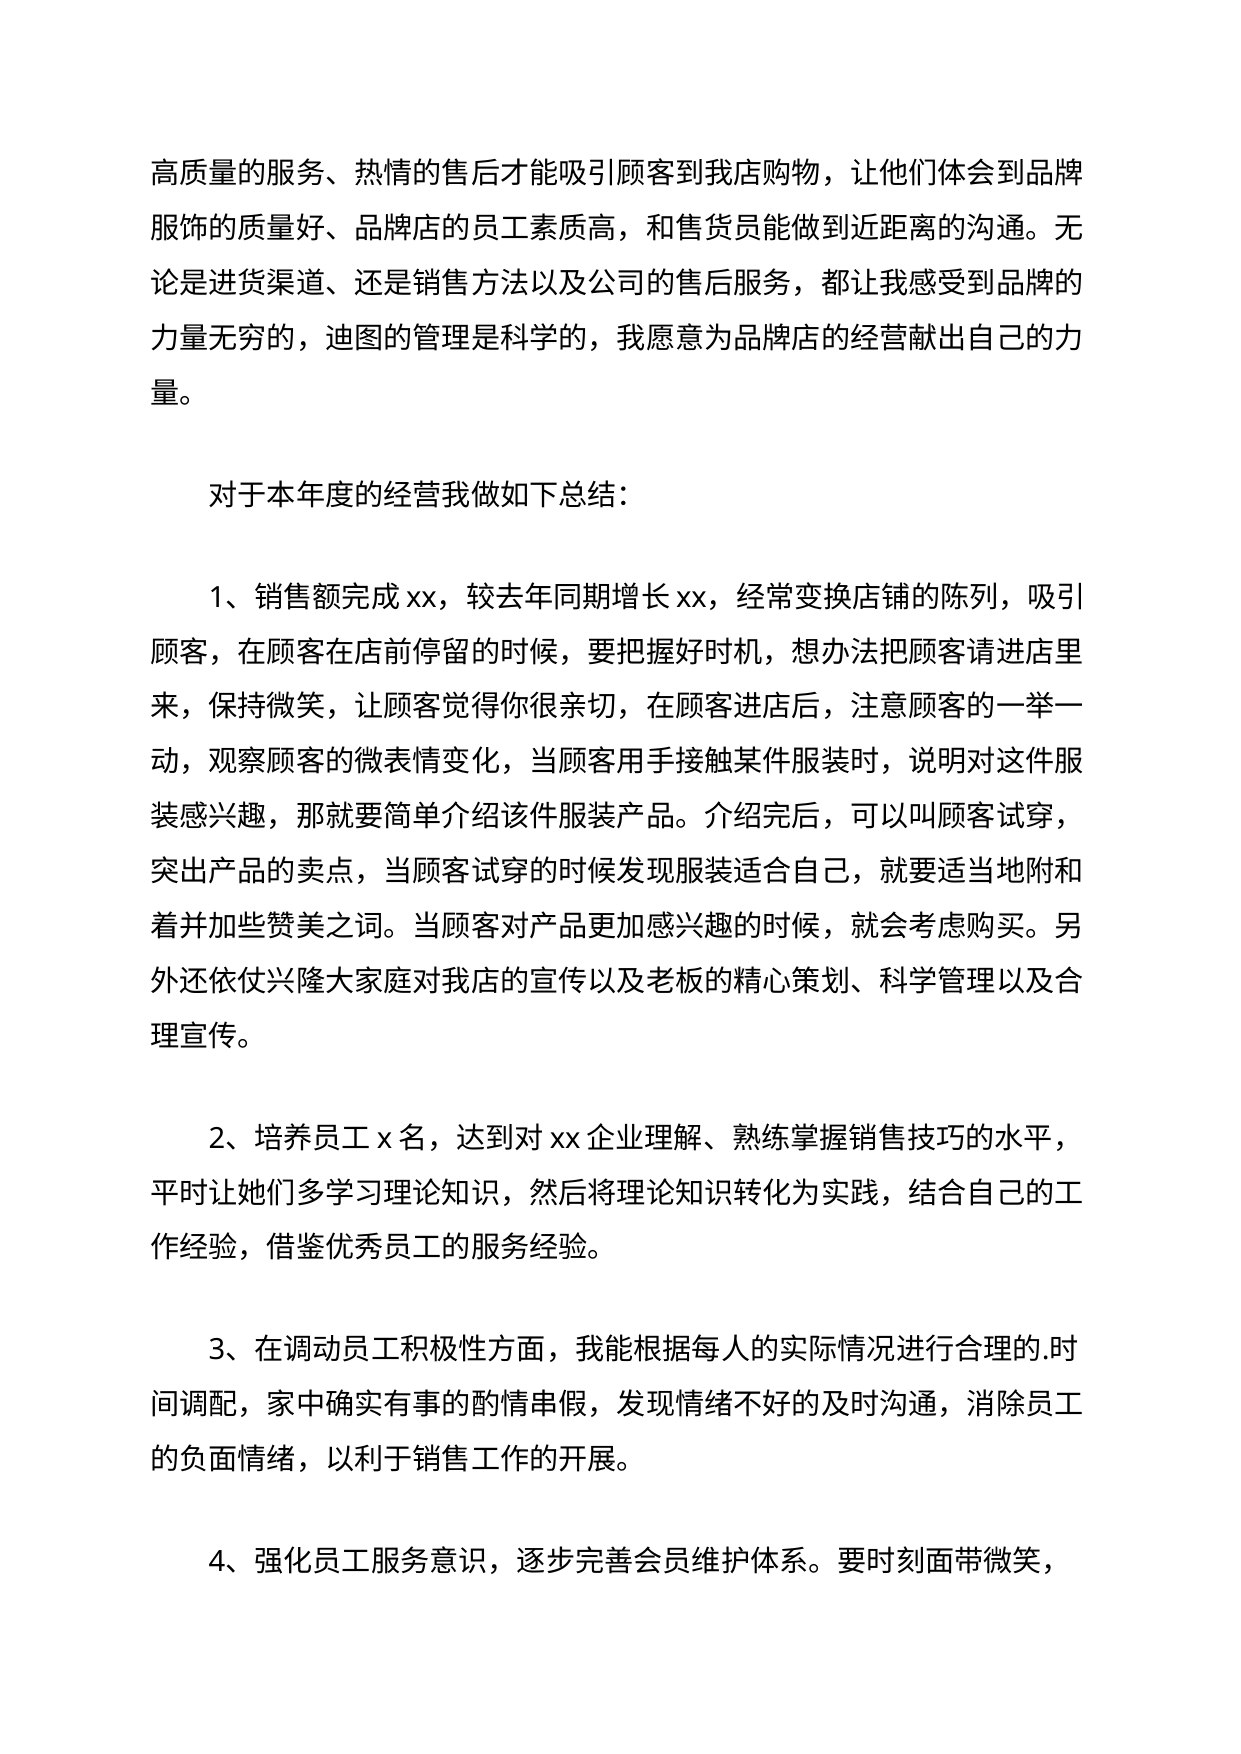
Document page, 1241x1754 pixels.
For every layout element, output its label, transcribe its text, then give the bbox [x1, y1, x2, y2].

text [150, 150, 1090, 412]
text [150, 1537, 1090, 1580]
text 2、培养员工x名，达到对xx企业理解、熟练掌握销售技巧的水平，平时让她们多学习理论知识，然后将理论知识转化为实践，结合自己的工作经验，借鉴优秀员工的服务经验。 [150, 1114, 1090, 1266]
text 3、在调动员工积极性方面，我能根据每人的实际情况进行合理的.时间调配，家中确实有事的酌情串假，发现情绪不好的及时沟通，消除员工的负面情绪，以利于销售工作的开展。 [150, 1326, 1090, 1478]
text 1、销售额完成xx，较去年同期增长xx，经常变换店铺的陈列，吸引顾客，在顾客在店前停留的时候，要把握好时机，想办法把顾客请进店里来，保持微笑，让顾客觉得你很亲切，在顾客进店后，注意顾客的一举一动，观察顾客的微表情变化，当顾客用手接触某件服装时，说明对这件服装感兴趣，那就要简单介绍该件服装产品。介绍完后，可以叫顾客试穿，突出产品的卖点，当顾客试穿的时候发现服装适合自己，就要适当地附和着并加些赞美之词。当顾客对产品更加感兴趣的时候，就会考虑购买。另外还依仗兴隆大家庭对我店的宣传以及老板的精心策划、科学管理以及合理宣传。 [150, 573, 1090, 1055]
text 对于本年度的经营我做如下总结： [150, 471, 1090, 514]
